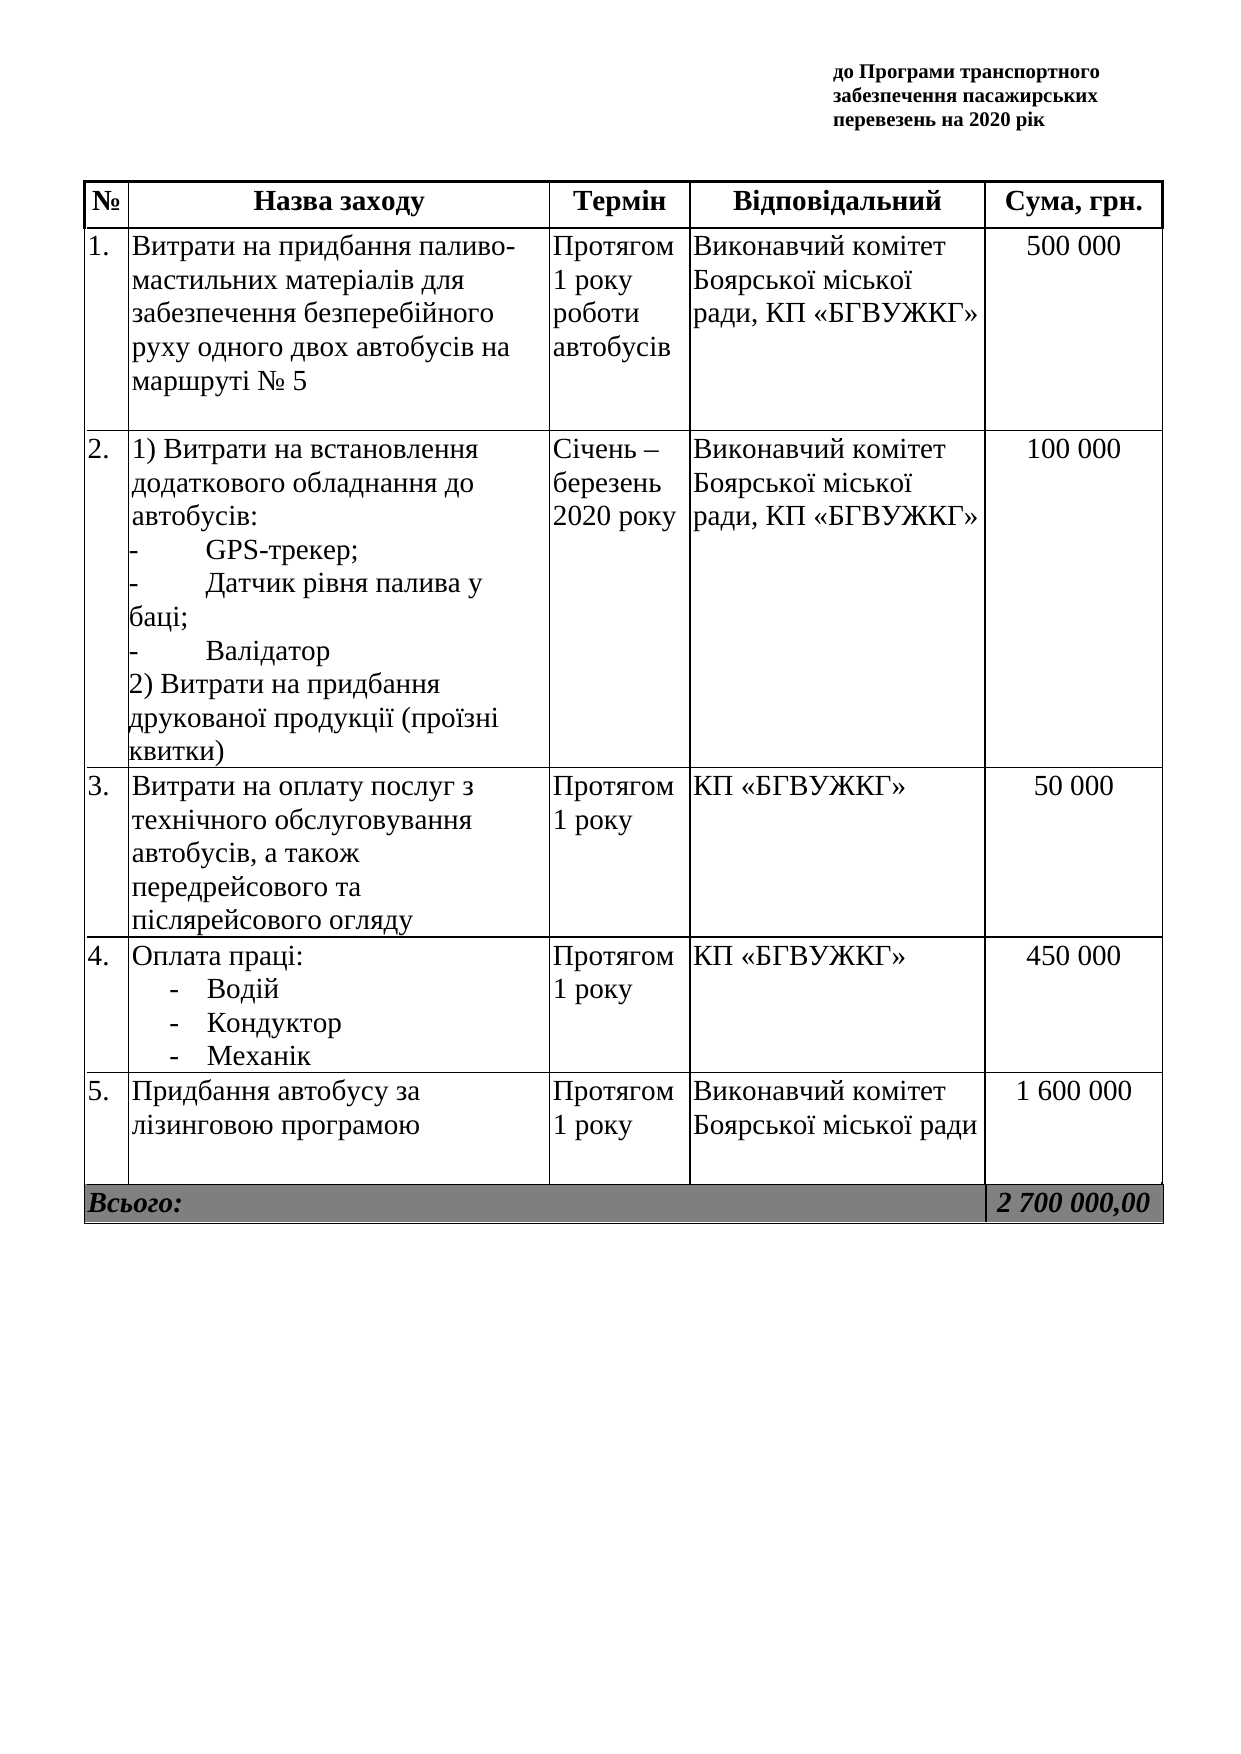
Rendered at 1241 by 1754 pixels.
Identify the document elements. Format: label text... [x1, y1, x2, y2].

table_header Відповідальний [691, 183, 984, 227]
table_cell 1) Витрати на встановлення додаткового обладнання до автобусів: GPS-трекер; Датчик рівня палива у баці; Валідатор 2) Витрати на придбання друкованої продукції (проїзні квитки) [129, 431, 549, 767]
table_cell 1 600 000 [986, 1073, 1162, 1183]
table_cell 100 000 [986, 431, 1162, 767]
table_cell Виконавчий комітет Боярської міської ради, КП «БГВУЖКГ» [691, 431, 984, 767]
table_cell 5. [85, 1072, 128, 1183]
table_cell Оплата праці: Водій Кондуктор Механік [129, 938, 549, 1072]
table_cell Протягом 1 року [550, 938, 689, 1072]
table_header Назва заходу [129, 183, 549, 227]
table_cell 2 700 000,00 [987, 1185, 1163, 1222]
table_cell КП «БГВУЖКГ» [691, 938, 984, 1072]
table_header Сума, грн. [986, 183, 1161, 227]
table_cell 450 000 [986, 938, 1162, 1072]
table_cell Виконавчий комітет Боярської міської ради, КП «БГВУЖКГ» [691, 229, 984, 430]
table_cell Виконавчий комітет Боярської міської ради [691, 1073, 984, 1183]
table_cell Протягом 1 року роботи автобусів [550, 229, 689, 430]
table_cell Витрати на придбання паливо-мастильних матеріалів для забезпечення безперебійного руху одного двох автобусів на маршруті № 5 [129, 229, 549, 430]
table_header № [86, 183, 128, 227]
table_cell Всього: [85, 1184, 985, 1222]
text до Програми транспортного забезпечення пасажирських перевезень на 2020 рік [833, 59, 1152, 131]
table_cell 2. [85, 430, 128, 767]
table_cell 3. [85, 767, 128, 936]
table_header Термін [550, 183, 689, 227]
table_cell Протягом 1 року [550, 1073, 689, 1183]
table_cell 500 000 [986, 229, 1162, 430]
table_cell Придбання автобусу за лізинговою програмою [129, 1073, 549, 1183]
table_cell Витрати на оплату послуг з технічного обслуговування автобусів, а також передрейсового та післярейсового огляду [129, 768, 549, 936]
table_cell 4. [85, 936, 128, 1072]
table_cell 50 000 [986, 768, 1162, 936]
table_cell Січень – березень 2020 року [550, 431, 689, 767]
table_cell КП «БГВУЖКГ» [691, 768, 984, 936]
table_cell Протягом 1 року [550, 768, 689, 936]
table_cell 1. [85, 228, 128, 430]
